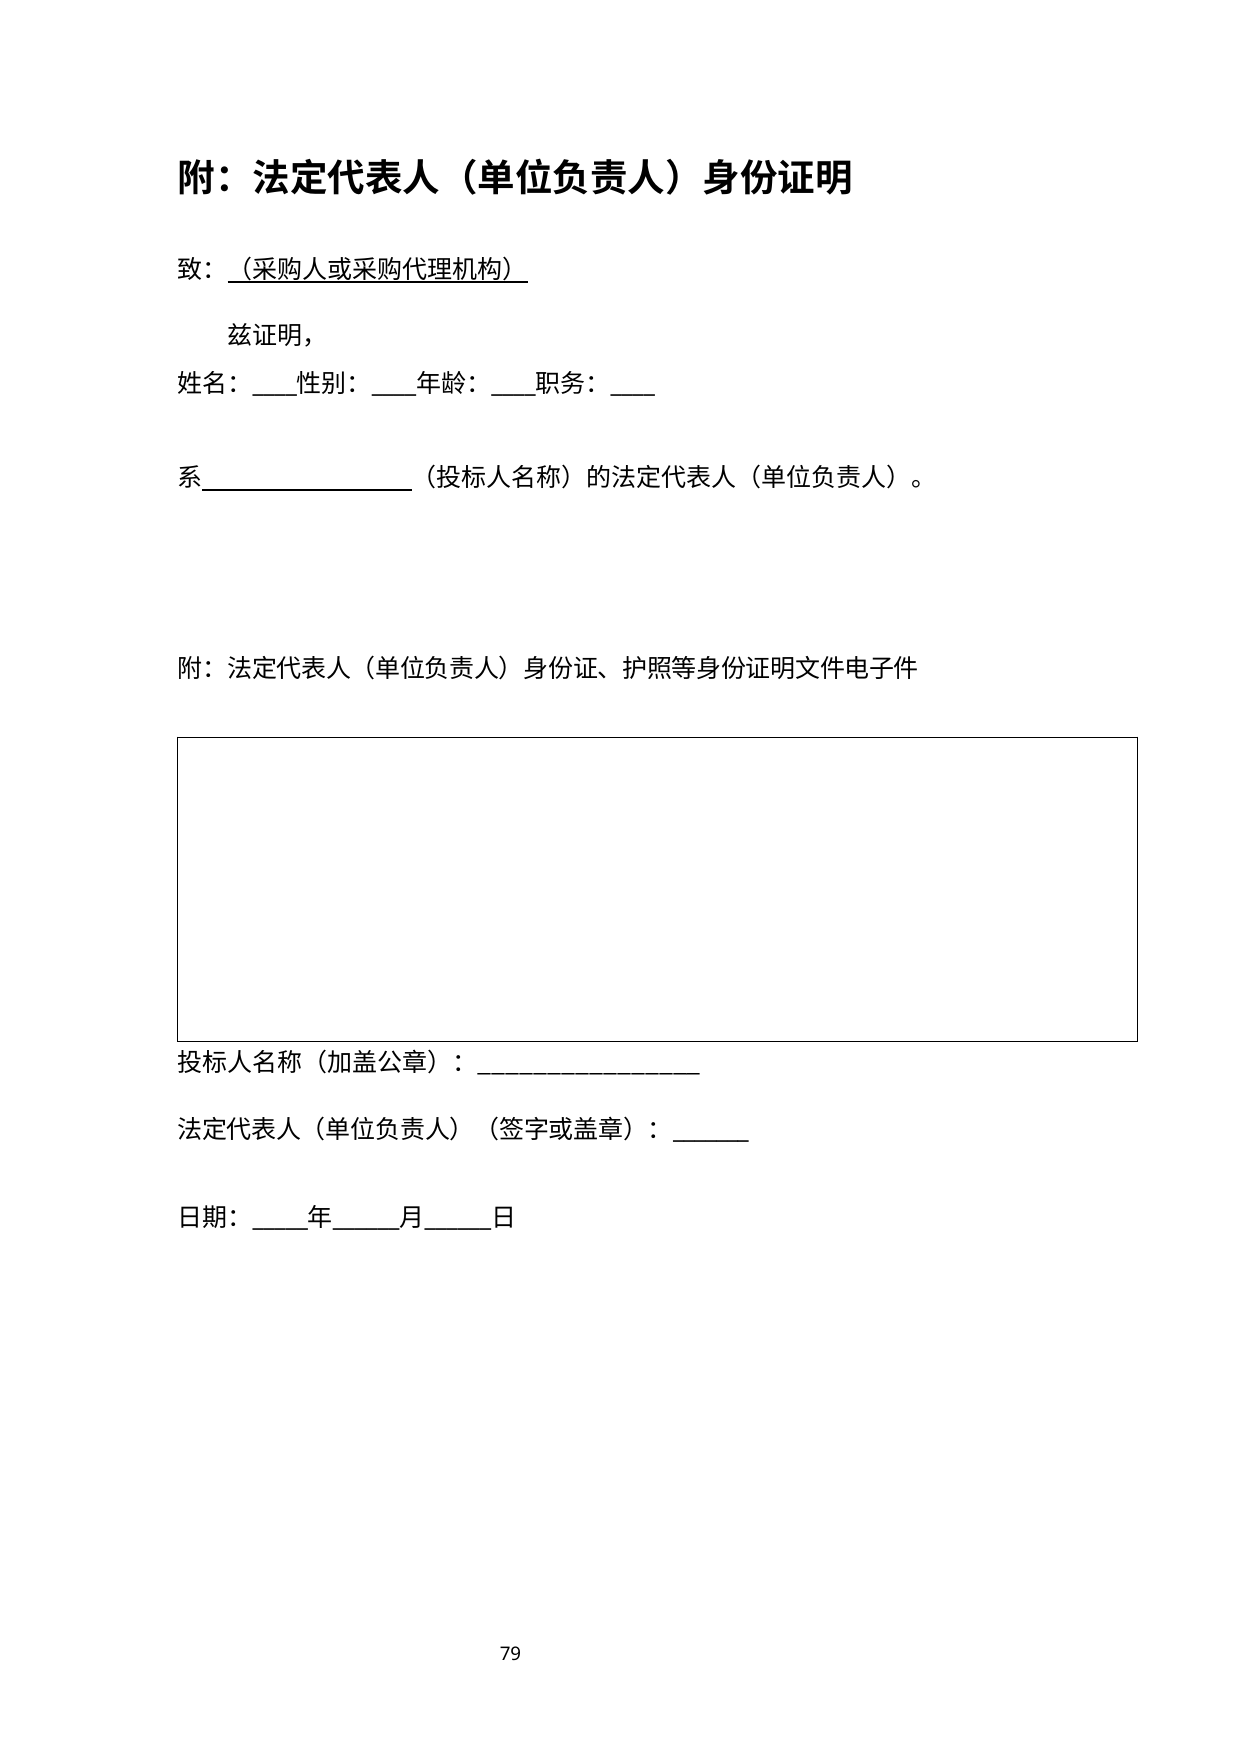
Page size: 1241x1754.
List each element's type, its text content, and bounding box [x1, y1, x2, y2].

text 致：（采购人或采购代理机构） [177, 250, 1122, 286]
text 系 （投标人名称）的法定代表人（单位负责人）。 [177, 459, 1122, 494]
text 投标人名称（加盖公章）：________________ [177, 1042, 1122, 1078]
text 附：法定代表人（单位负责人）身份证明 [177, 148, 1122, 202]
table_header [178, 738, 1137, 1041]
text 兹证明， [177, 317, 1122, 352]
text 法定代表人（单位负责人）（签字或盖章）：_______ [177, 1109, 1112, 1145]
text 附：法定代表人（单位负责人）身份证、护照等身份证明文件电子件 [177, 648, 1127, 685]
text 姓名：____性别：____年龄：____职务：____ [177, 364, 1122, 399]
text 日期：_____年______月______日 [177, 1197, 1122, 1233]
